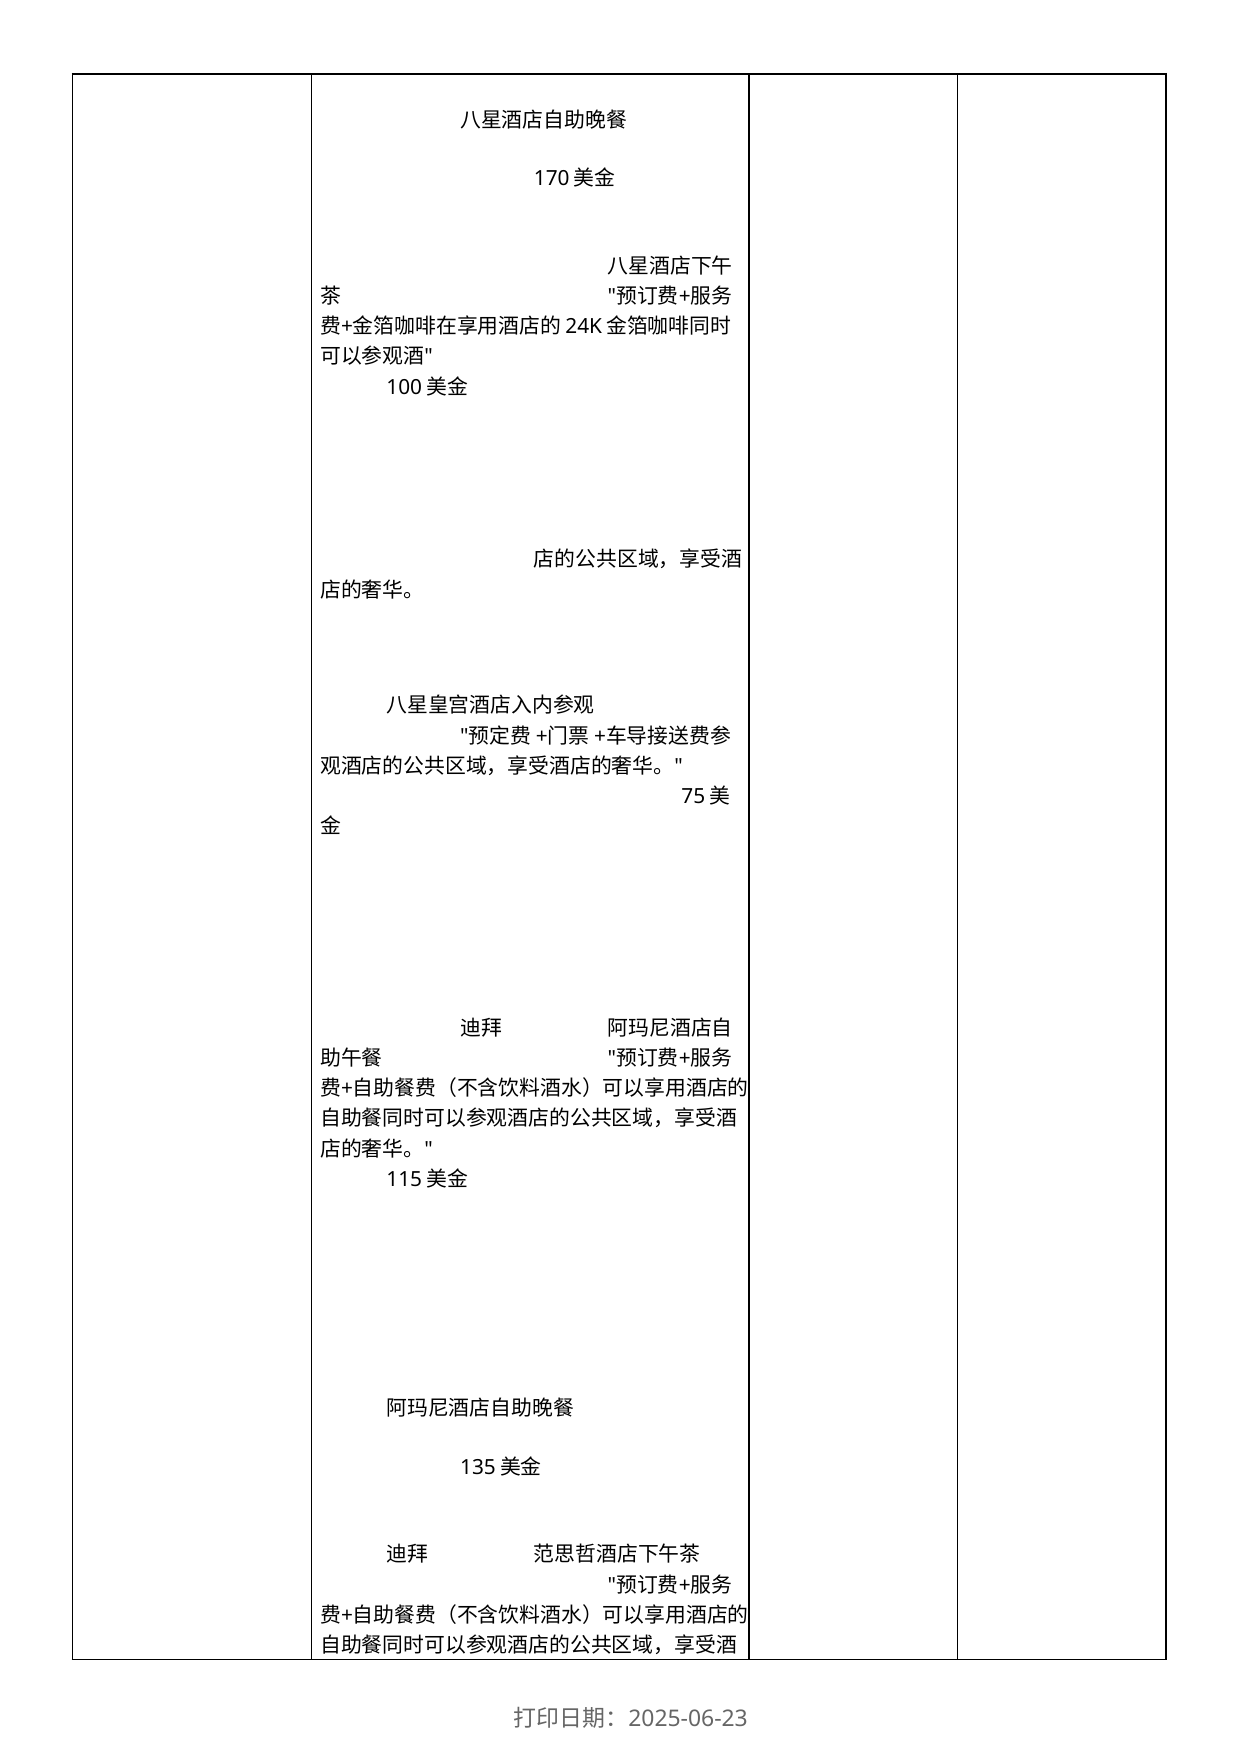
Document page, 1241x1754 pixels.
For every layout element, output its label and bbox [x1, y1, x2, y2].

table_cell [312, 75, 748, 1659]
table_cell [750, 75, 957, 1659]
table_cell [73, 75, 311, 1659]
table_cell [958, 75, 1165, 1659]
